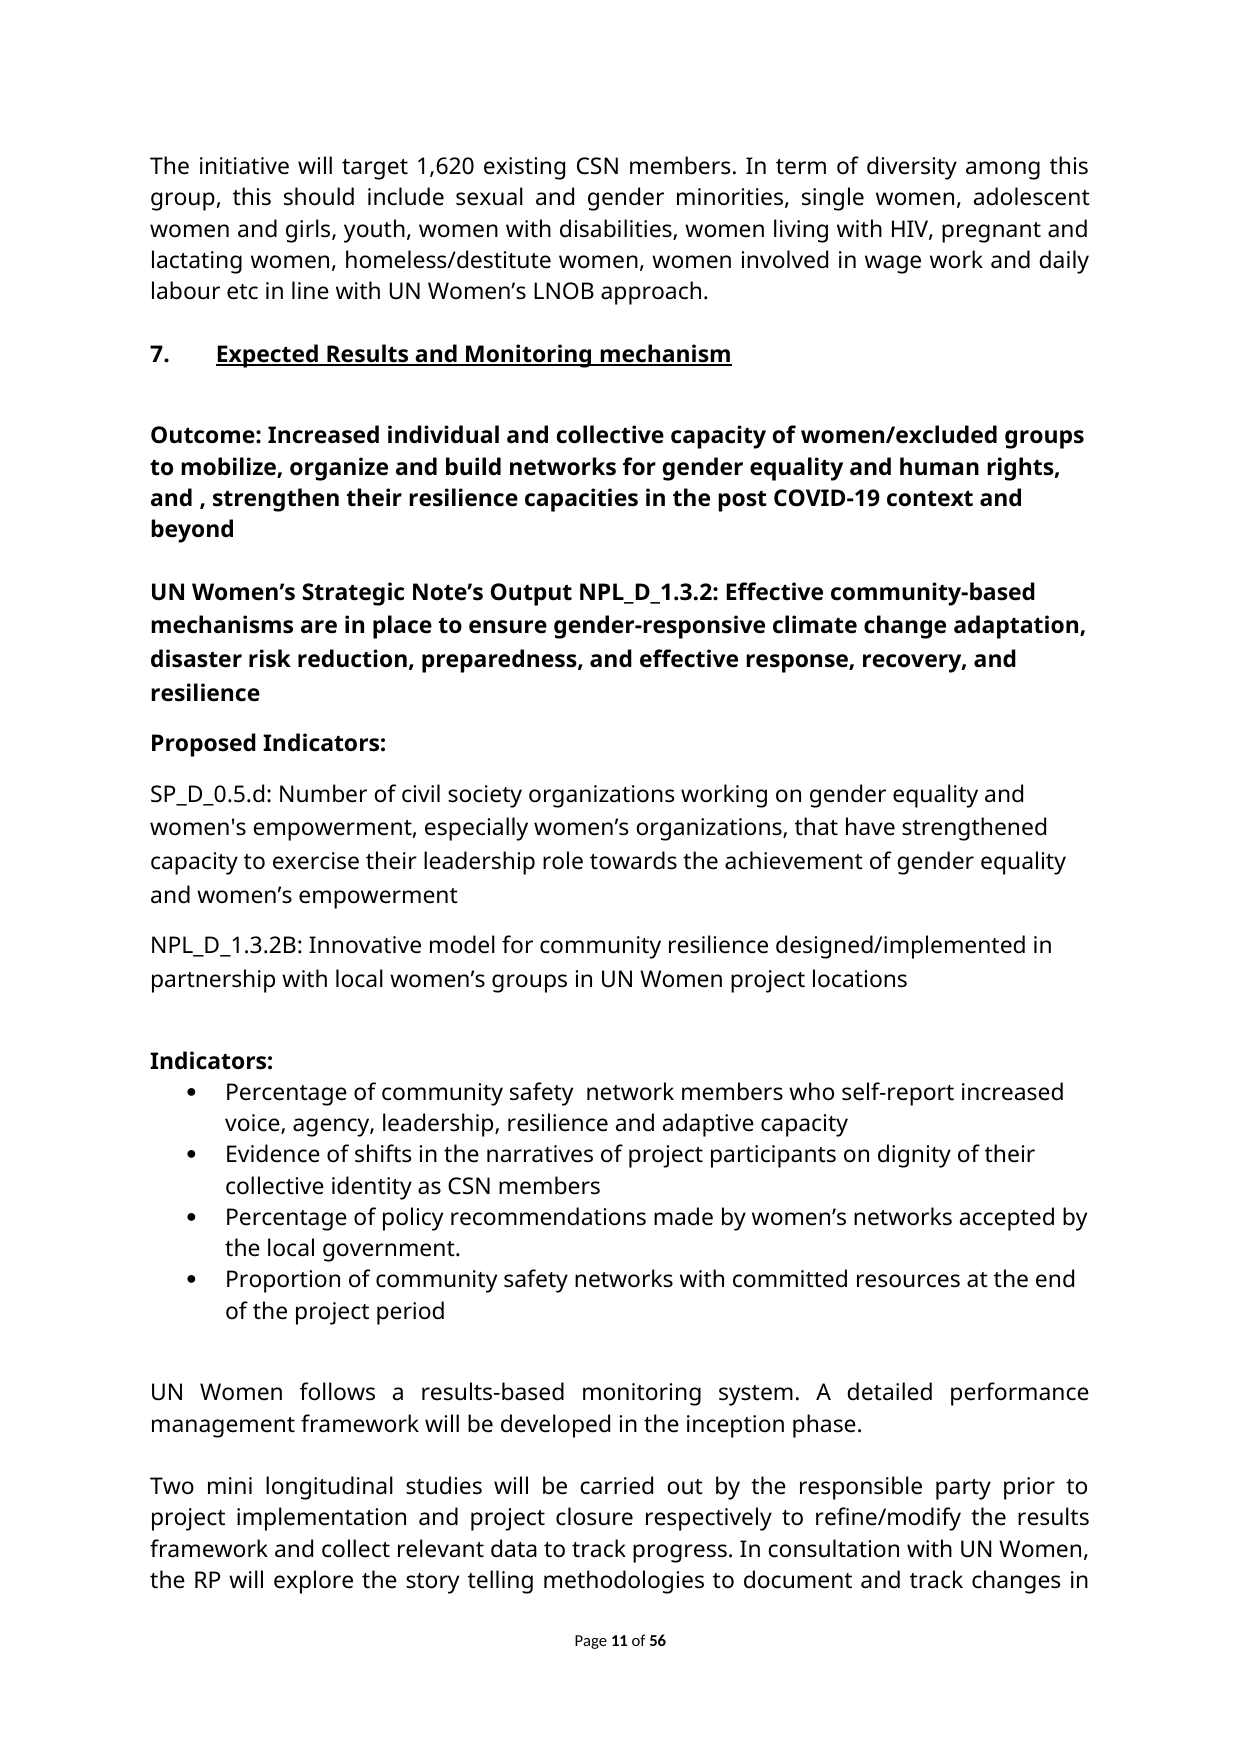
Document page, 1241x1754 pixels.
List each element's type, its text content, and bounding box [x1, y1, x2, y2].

list Evidence of shifts in the narratives of project participants on dignity of their collective identity as CSN members [187, 1138, 1090, 1201]
text Proposed Indicators: [150, 727, 1090, 758]
list Proportion of community safety networks with committed resources at the end of the project period [187, 1263, 1090, 1326]
text UN Women’s Strategic Note’s Output NPL_D_1.3.2: Effective community-based mechanisms are in place to ensure gender-responsive climate change adaptation, disaster risk reduction, preparedness, and effective response, recovery, and resilience [150, 575, 1090, 708]
text The initiative will target 1,620 existing CSN members. In term of diversity among this group, this should include sexual and gender minorities, single women, adolescent women and girls, youth, women with disabilities, women living with HIV, pregnant and lactating women, homeless/destitute women, women involved in wage work and daily labour etc in line with UN Women’s LNOB approach. [150, 150, 1090, 306]
text Indicators: [150, 1044, 1090, 1076]
text NPL_D_1.3.2B: Innovative model for community resilience designed/implemented in partnership with local women’s groups in UN Women project locations [150, 929, 1090, 994]
text Outcome: Increased individual and collective capacity of women/excluded groups to mobilize, organize and build networks for gender equality and human rights, and , strengthen their resilience capacities in the post COVID-19 context and beyond [150, 419, 1090, 544]
list Percentage of policy recommendations made by women’s networks accepted by the local government. [187, 1201, 1090, 1263]
list Expected Results and Monitoring mechanism [150, 337, 1090, 369]
text SP_D_0.5.d: Number of civil society organizations working on gender equality and women's empowerment, especially women’s organizations, that have strengthened capacity to exercise their leadership role towards the achievement of gender equality and women’s empowerment [150, 777, 1090, 910]
text UN Women follows a results-based monitoring system. A detailed performance management framework will be developed in the inception phase. [150, 1376, 1090, 1439]
list Percentage of community safety network members who self-report increased voice, agency, leadership, resilience and adaptive capacity [187, 1076, 1090, 1138]
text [150, 1470, 1090, 1595]
